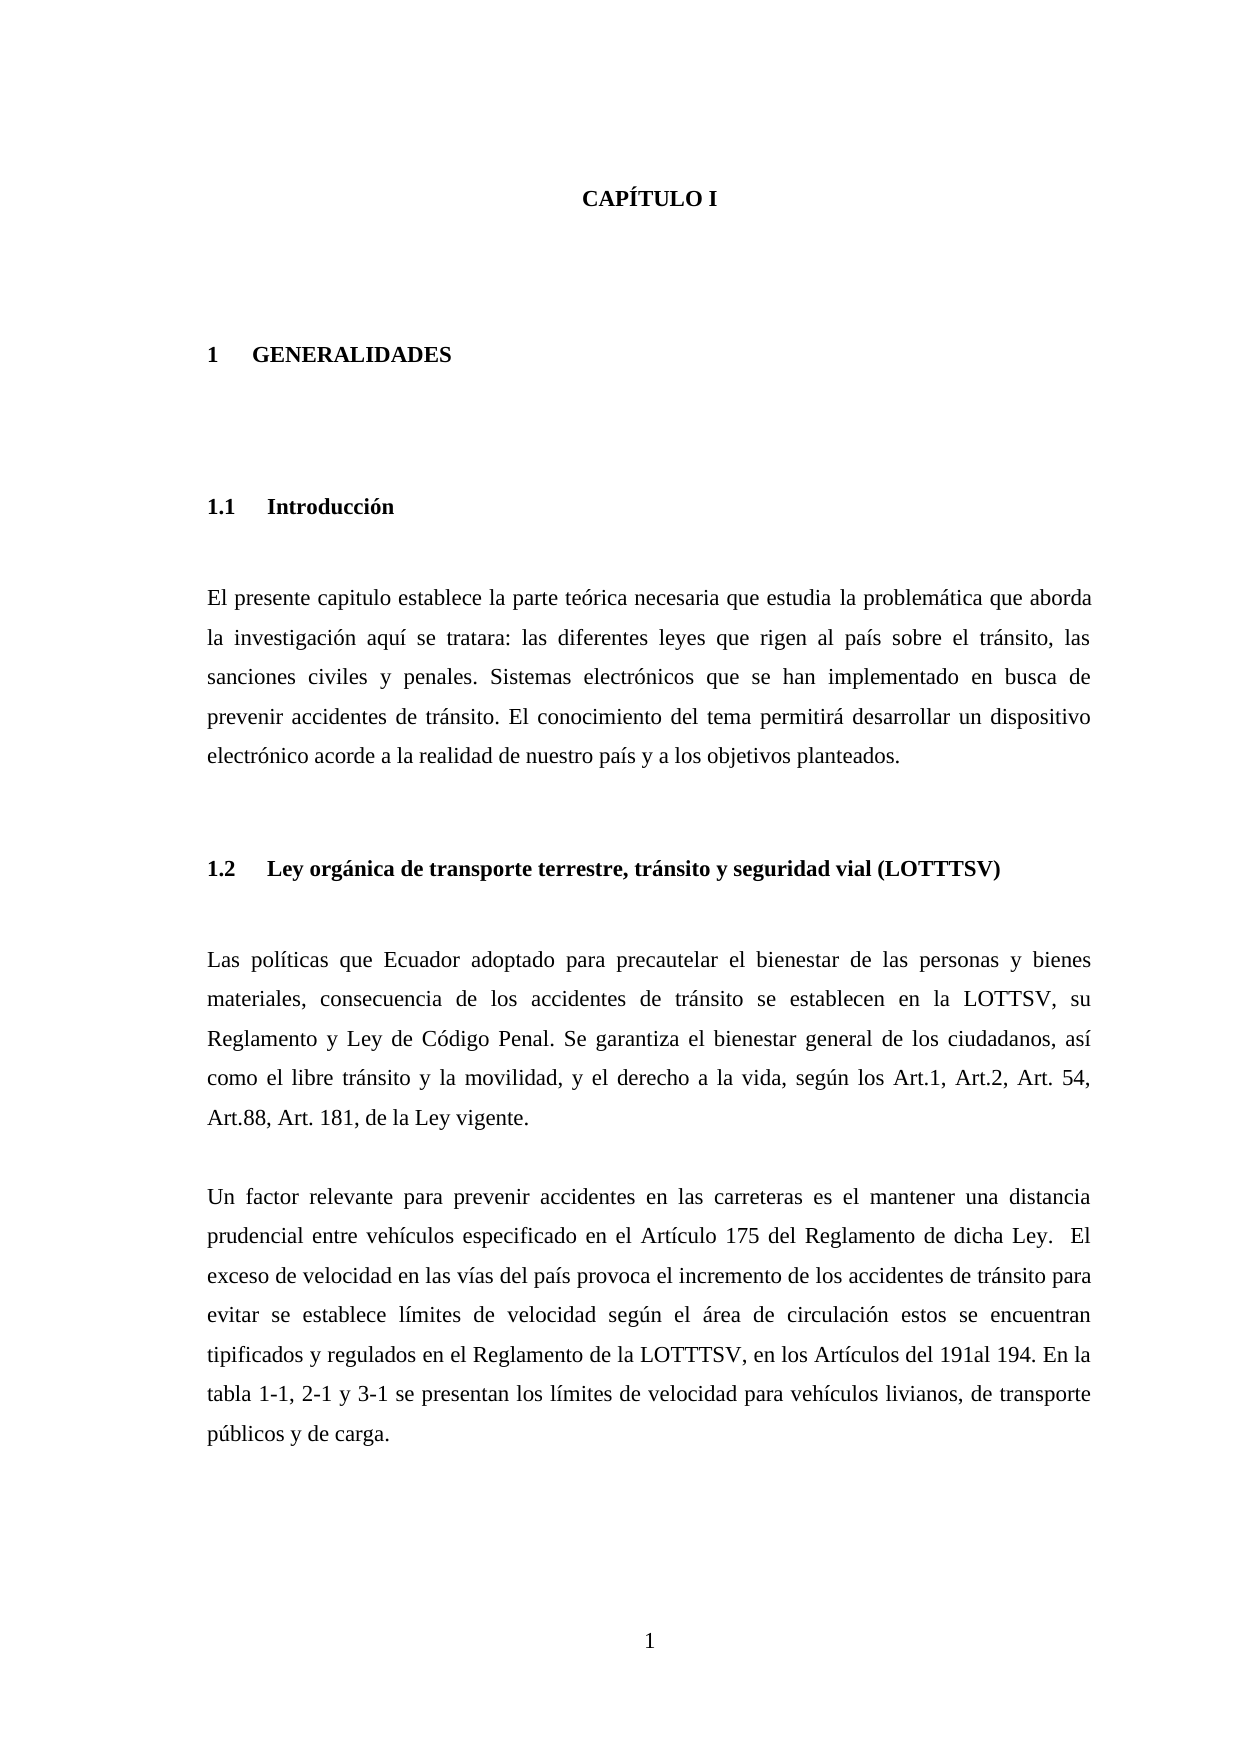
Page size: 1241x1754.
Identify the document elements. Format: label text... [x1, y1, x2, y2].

subtitle Ley orgánica de transporte terrestre, tránsito y seguridad vial (LOTTTSV) [207, 854, 1092, 881]
subtitle GENERALIDADES [207, 341, 1092, 367]
text El presente capitulo establece la parte teórica necesaria que estudia la problemática que aborda la investigación aquí se tratara: las diferentes leyes que rigen al país sobre el tránsito, las sanciones civiles y penales. Sistemas electrónicos que se han implementado en busca de prevenir accidentes de tránsito. El conocimiento del tema permitirá desarrollar un dispositivo electrónico acorde a la realidad de nuestro país y a los objetivos planteados. [207, 584, 1092, 769]
text Las políticas que Ecuador adoptado para precautelar el bienestar de las personas y bienes materiales, consecuencia de los accidentes de tránsito se establecen en la LOTTSV, su Reglamento y Ley de Código Penal. Se garantiza el bienestar general de los ciudadanos, así como el libre tránsito y la movilidad, y el derecho a la vida, según los Art.1, Art.2, Art. 54, Art.88, Art. 181, de la Ley vigente. [207, 946, 1092, 1130]
text Un factor relevante para prevenir accidentes en las carreteras es el mantener una distancia prudencial entre vehículos especificado en el Artículo 175 del Reglamento de dicha Ley. El exceso de velocidad en las vías del país provoca el incremento de los accidentes de tránsito para evitar se establece límites de velocidad según el área de circulación estos se encuentran tipificados y regulados en el Reglamento de la LOTTTSV, en los Artículos del 191al 194. En la tabla 1-1, 2-1 y 3-1 se presentan los límites de velocidad para vehículos livianos, de transporte públicos y de carga. [207, 1183, 1092, 1446]
subtitle CAPÍTULO I [207, 185, 1092, 212]
subtitle Introducción [207, 493, 1092, 519]
